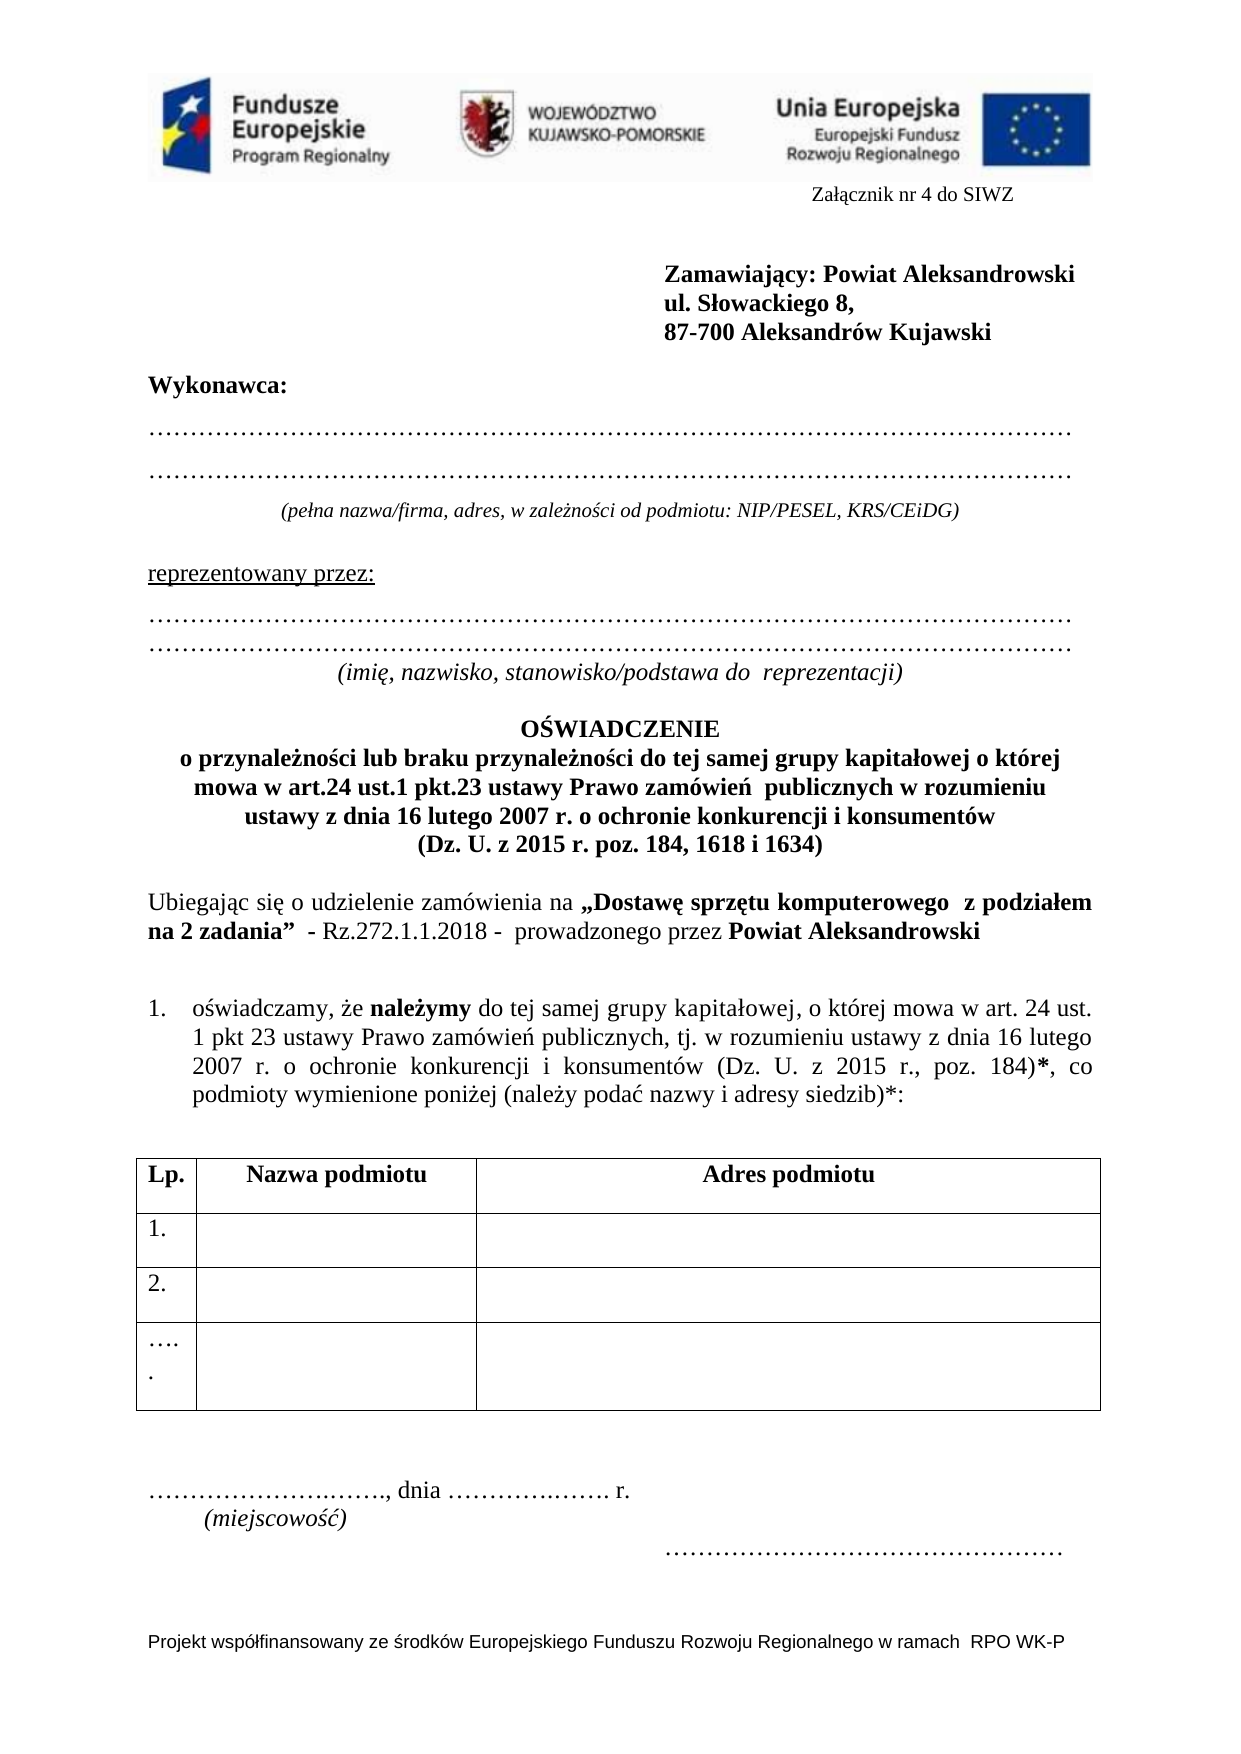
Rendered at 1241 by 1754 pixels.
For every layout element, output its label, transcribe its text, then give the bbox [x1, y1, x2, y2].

table_cell ….. [137, 1323, 196, 1410]
text ………………………………………… [148, 1532, 1093, 1561]
text …………………………………………………………………………………………………………………………………………………………………………………………………… [148, 599, 1093, 657]
text o przynależności lub braku przynależności do tej samej grupy kapitałowej o której mowa w art.24 ust.1 pkt.23 ustawy Prawo zamówień publicznych w rozumieniu [148, 743, 1093, 801]
text ustawy z dnia 16 lutego 2007 r. o ochronie konkurencji i konsumentów (Dz. U. z 2015 r. poz. 184, 1618 i 1634) [148, 801, 1093, 858]
text Ubiegając się o udzielenie zamówienia na „Dostawę sprzętu komputerowego z podziałem na 2 zadania” - Rz.272.1.1.2018 - prowadzonego przez Powiat Aleksandrowski [148, 887, 1093, 944]
text Wykonawca: [148, 371, 1093, 399]
text Zamawiający: Powiat Aleksandrowski ul. Słowackiego 8, 87-700 Aleksandrów Kujawski [664, 259, 1093, 346]
text ………………….……., dnia ………….……. r. [148, 1475, 1093, 1503]
text (pełna nazwa/firma, adres, w zależności od podmiotu: NIP/PESEL, KRS/CEiDG) [148, 498, 1093, 522]
table_cell [477, 1323, 1100, 1410]
table_cell 2. [137, 1268, 196, 1322]
text reprezentowany przez: [148, 558, 1093, 587]
table_cell [197, 1323, 476, 1410]
text OŚWIADCZENIE [148, 714, 1093, 743]
table_cell [197, 1268, 476, 1322]
table_header Lp. [137, 1159, 196, 1212]
text ………………………………………………………………………………………………… [148, 412, 1093, 441]
table_header Nazwa podmiotu [197, 1159, 476, 1212]
text (miejscowość) [148, 1503, 1093, 1532]
table_cell [477, 1214, 1100, 1267]
table_cell [477, 1268, 1100, 1322]
table_cell [197, 1214, 476, 1267]
list oświadczamy, że należymy do tej samej grupy kapitałowej, o której mowa w art. 24 ust. 1 pkt 23 ustawy Prawo zamówień publicznych, tj. w rozumieniu ustawy z dnia 16 lutego 2007 r. o ochronie konkurencji i konsumentów (Dz. U. z 2015 r., poz. 184)*, co podmioty wymienione poniżej (należy podać nazwy i adresy siedzib)*: [148, 993, 1093, 1108]
picture [147, 73, 1093, 182]
text ………………………………………………………………………………………………… [148, 455, 1093, 484]
text (imię, nazwisko, stanowisko/podstawa do reprezentacji) [148, 657, 1093, 686]
table_header Adres podmiotu [477, 1159, 1100, 1212]
text Załącznik nr 4 do SIWZ [811, 182, 1093, 206]
table_cell 1. [137, 1214, 196, 1267]
